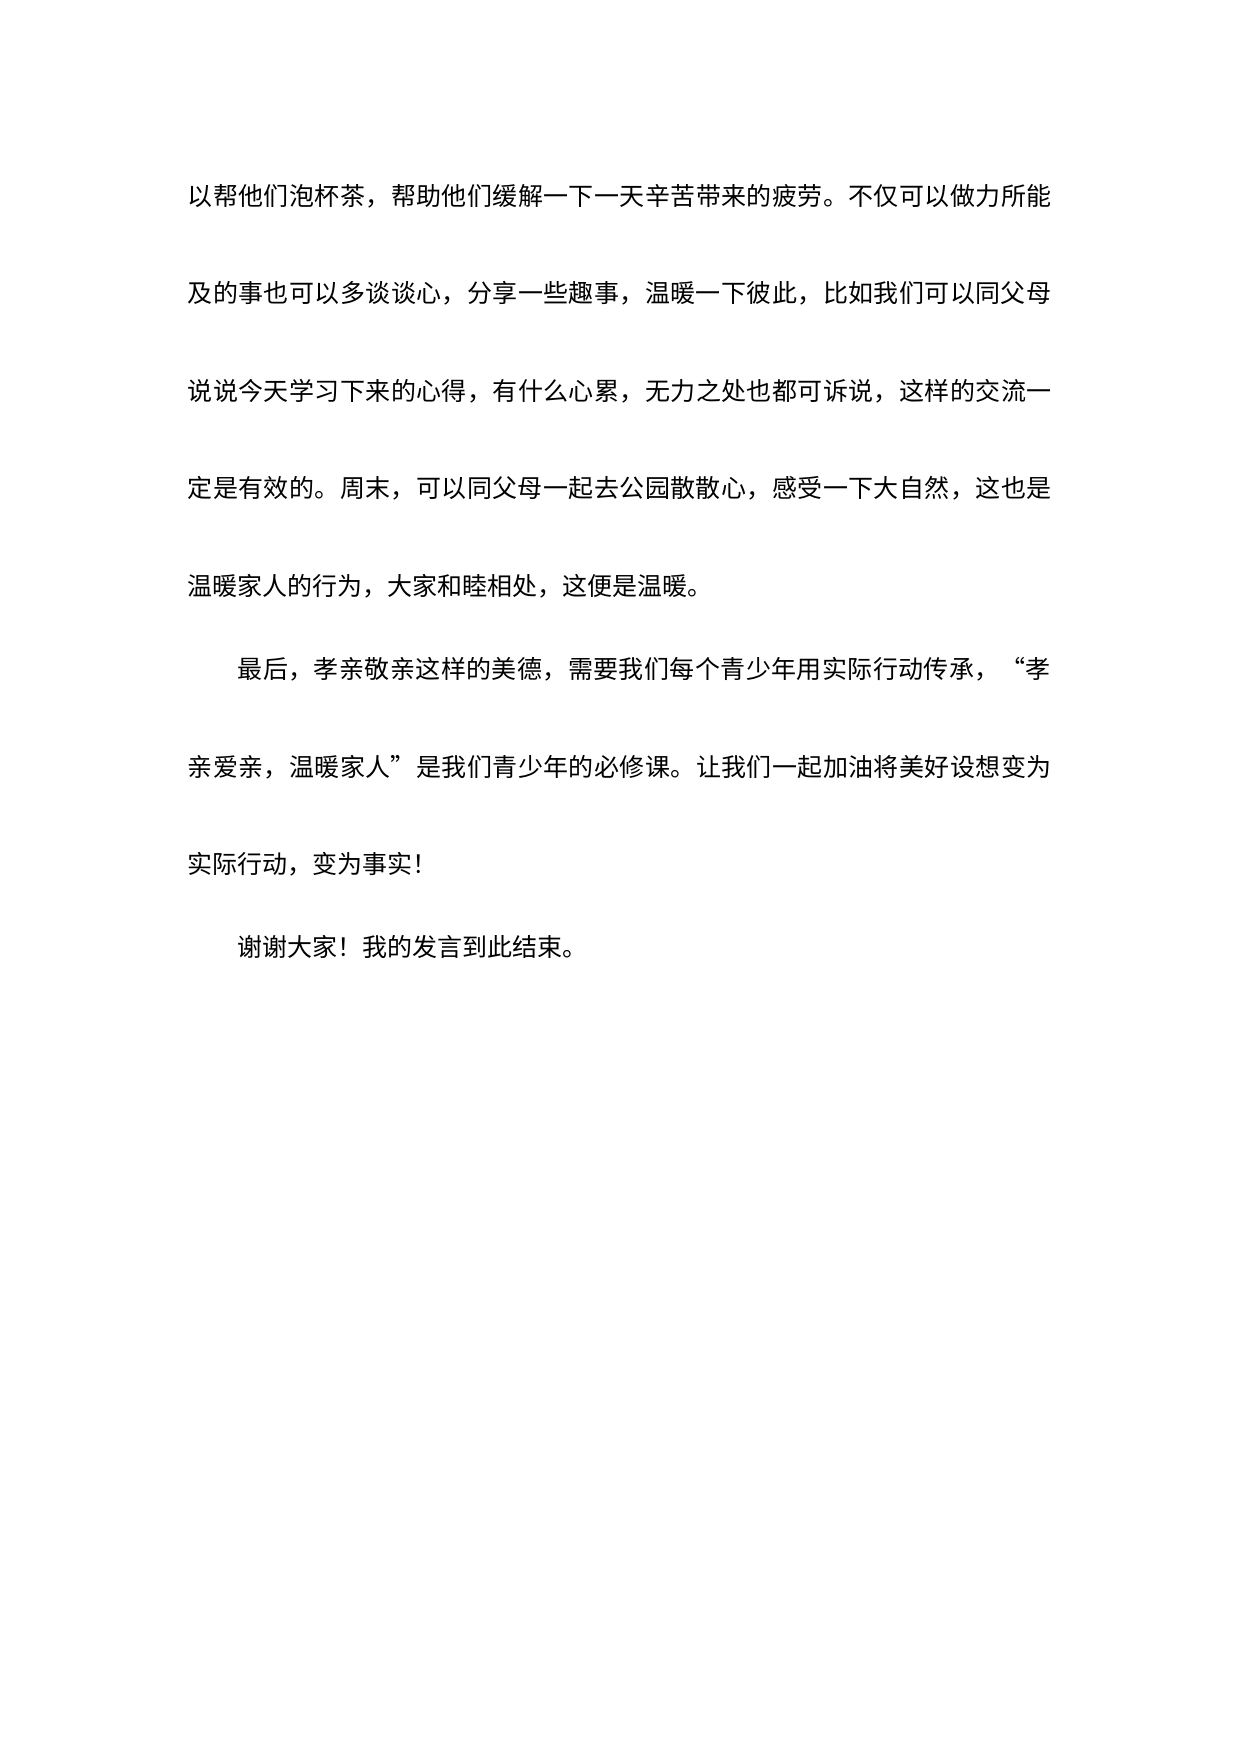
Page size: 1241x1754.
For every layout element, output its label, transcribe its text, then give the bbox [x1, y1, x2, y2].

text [187, 162, 1053, 617]
text 最后，孝亲敬亲这样的美德，需要我们每个青少年用实际行动传承，“孝亲爱亲，温暖家人”是我们青少年的必修课。让我们一起加油将美好设想变为实际行动，变为事实！ [187, 635, 1053, 895]
text 谢谢大家！我的发言到此结束。 [187, 913, 1053, 978]
